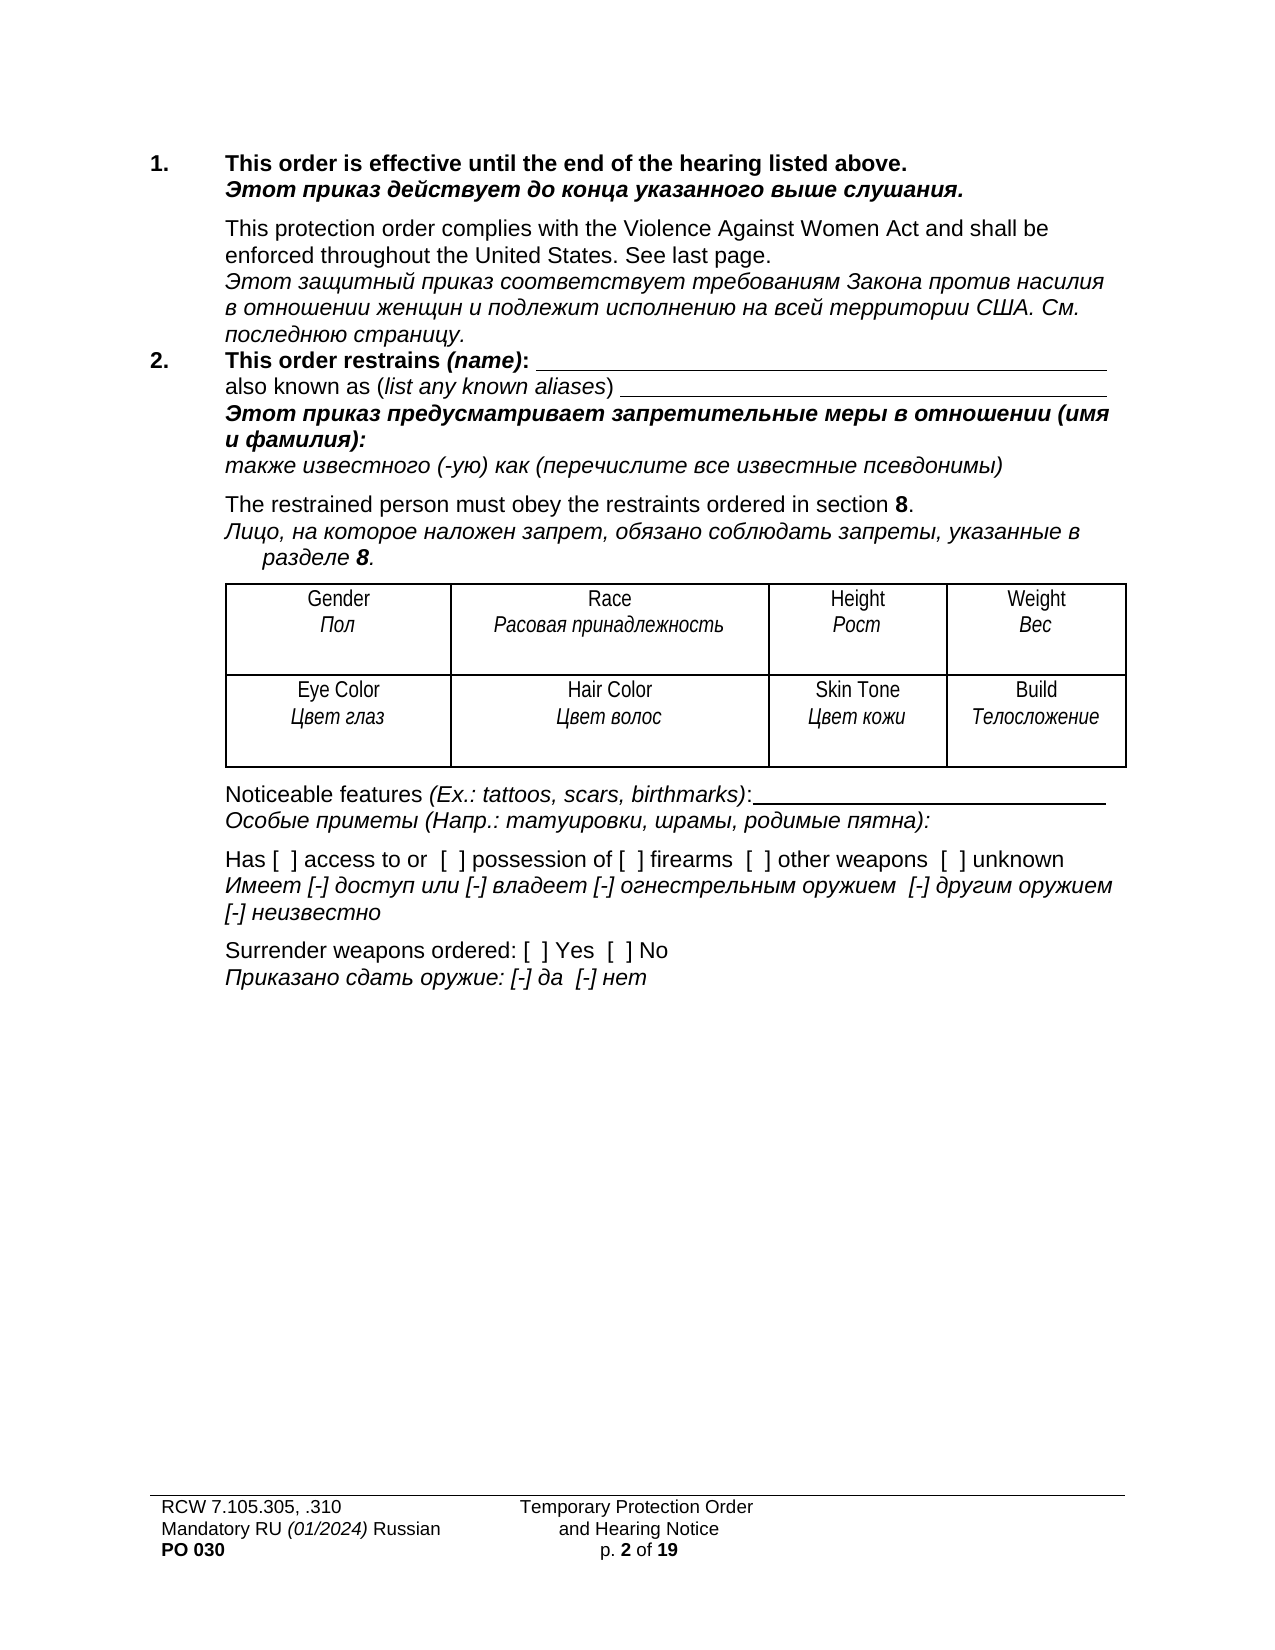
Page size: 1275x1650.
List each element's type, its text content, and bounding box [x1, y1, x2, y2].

text Приказано сдать оружие: [-] да [-] нет [225, 964, 1125, 990]
text This order is effective until the end of the hearing listed above. Этот приказ действует до конца указанного выше слушания. [150, 150, 1125, 203]
text Особые приметы (Напр.: татуировки, шрамы, родимые пятна): [225, 807, 1125, 833]
table_cell Build Телосложение [948, 676, 1125, 766]
table_cell Hair Color Цвет волос [452, 676, 768, 766]
text Этот защитный приказ соответствует требованиям Закона против насилия в отношении женщин и подлежит исполнению на всей территории США. См. последнюю страницу. [225, 268, 1125, 347]
text This order restrains (name): also known as (list any known aliases) Этот приказ предусматривает запретительные меры в отношении (имя и фамилия): также известного (-ую) как (перечислите все известные псевдонимы) [150, 347, 1125, 479]
text This protection order complies with the Violence Against Women Act and shall be enforced throughout the United States. See last page. [225, 215, 1125, 268]
text The restrained person must obey the restraints ordered in section 8. [225, 491, 1125, 518]
table_cell Eye Color Цвет глаз [227, 676, 450, 766]
text Имеет [-] доступ или [-] владеет [-] огнестрельным оружием [-] другим оружием [-] неизвестно [225, 872, 1125, 925]
table_header Gender Пол [227, 585, 450, 674]
table_header Height Рост [770, 585, 946, 674]
table_header Weight Вес [948, 585, 1125, 674]
text Noticeable features (Ex.: tattoos, scars, birthmarks): [225, 781, 1125, 807]
text Surrender weapons ordered: [ ] Yes [ ] No [225, 937, 1125, 964]
table_cell Skin Tone Цвет кожи [770, 676, 946, 766]
table_header Race Расовая принадлежность [452, 585, 768, 674]
text Лицо, на которое наложен запрет, обязано соблюдать запреты, указанные в разделе 8. [225, 518, 1125, 570]
text Has [ ] access to or [ ] possession of [ ] firearms [ ] other weapons [ ] unknown [225, 846, 1125, 872]
